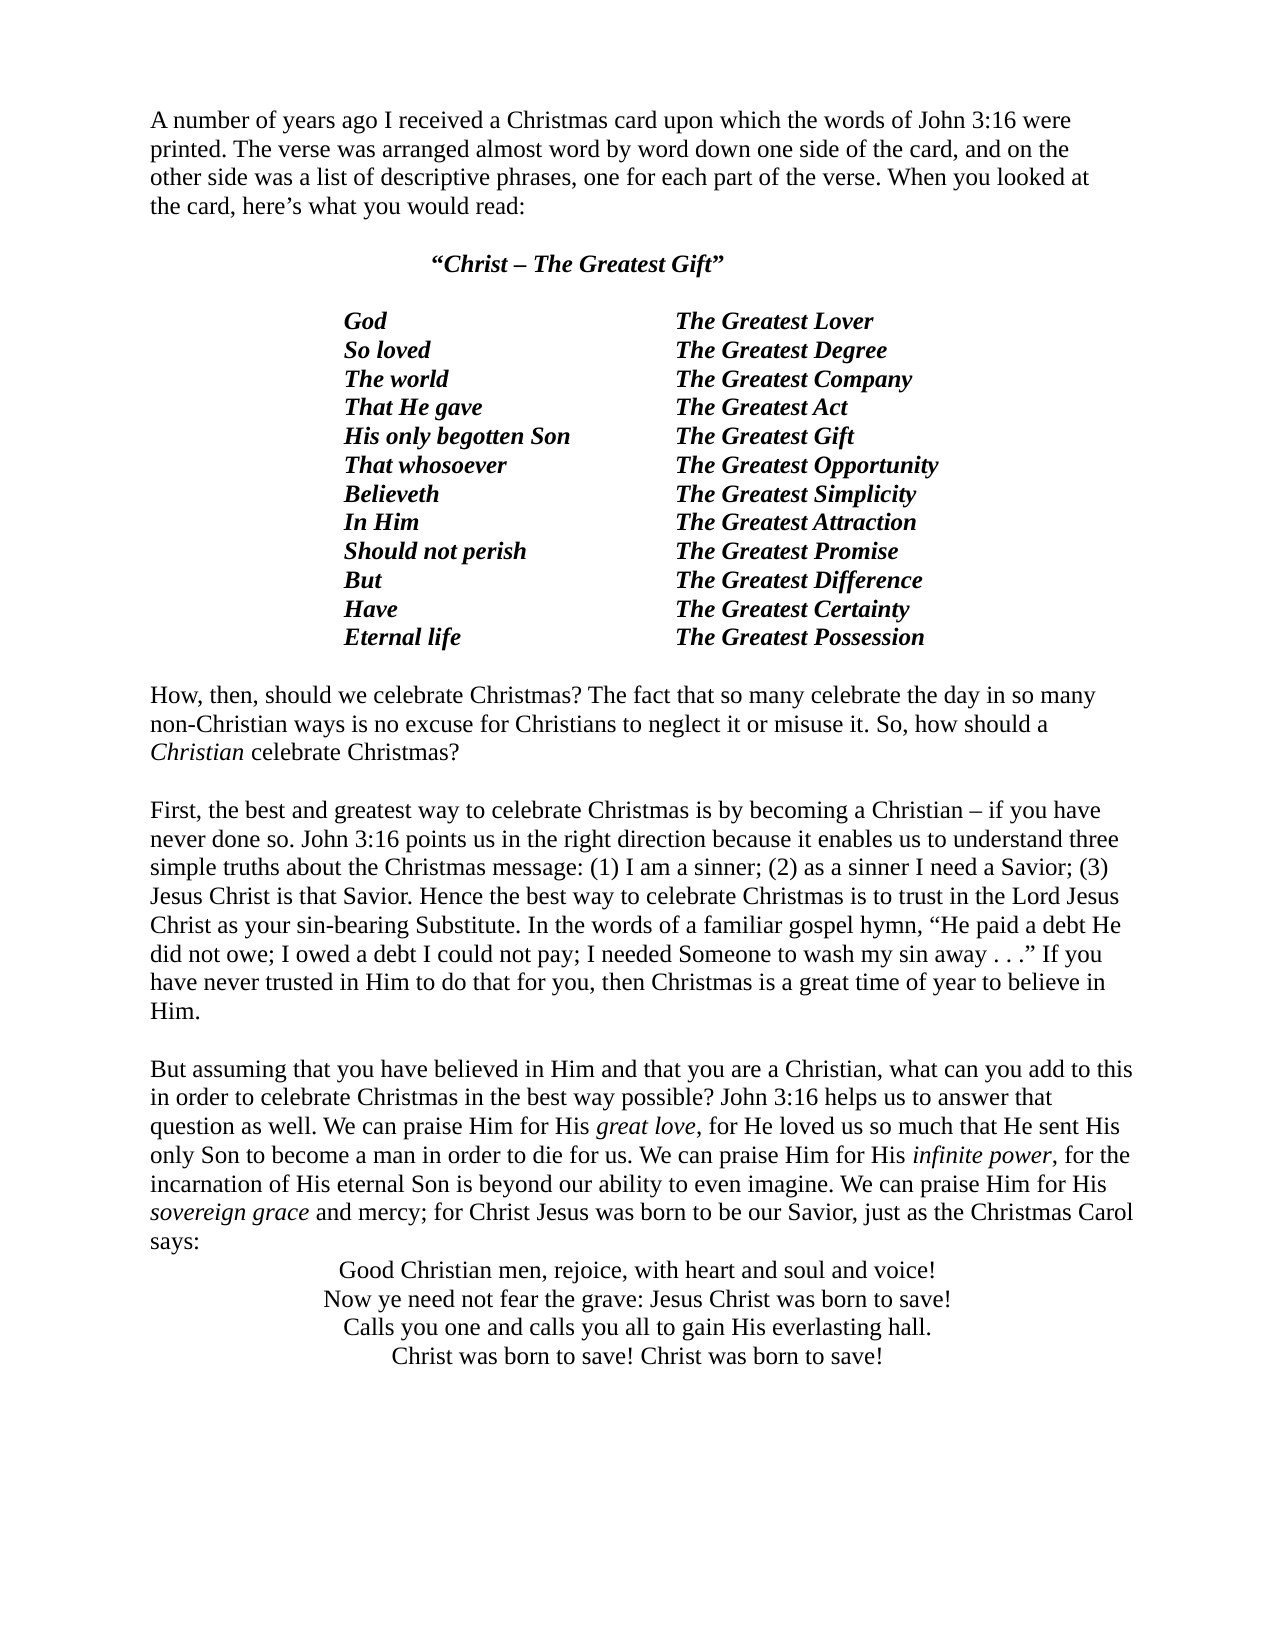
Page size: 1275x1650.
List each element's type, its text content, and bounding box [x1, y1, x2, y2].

text Christ was born to save! Christ was born to save! [150, 1341, 1125, 1370]
text That whosoever The Greatest Opportunity [150, 450, 1125, 479]
text “Christ – The Greatest Gift” [150, 249, 1125, 277]
text First, the best and greatest way to celebrate Christmas is by becoming a Christian – if you have never done so. John 3:16 points us in the right direction because it enables us to understand three simple truths about the Christmas message: (1) I am a sinner; (2) as a sinner I need a Savior; (3) Jesus Christ is that Savior. Hence the best way to celebrate Christmas is to trust in the Lord Jesus Christ as your sin-bearing Substitute. In the words of a familiar gospel hymn, “He paid a debt He did not owe; I owed a debt I could not pay; I needed Someone to wash my sin away . . .” If you have never trusted in Him to do that for you, then Christmas is a great time of year to believe in Him. [150, 795, 1125, 1025]
text That He gave The Greatest Act [150, 392, 1125, 421]
text Eternal life The Greatest Possession [150, 622, 1125, 651]
text In Him The Greatest Attraction [150, 507, 1125, 536]
text How, then, should we celebrate Christmas? The fact that so many celebrate the day in so many non-Christian ways is no excuse for Christians to neglect it or misuse it. So, how should a Christian celebrate Christmas? [150, 680, 1125, 766]
text So loved The Greatest Degree [150, 335, 1125, 364]
text His only begotten Son The Greatest Gift [150, 421, 1125, 450]
text Good Christian men, rejoice, with heart and soul and voice! [150, 1255, 1125, 1284]
text Believeth The Greatest Simplicity [150, 479, 1125, 507]
text A number of years ago I received a Christmas card upon which the words of John 3:16 were printed. The verse was arranged almost word by word down one side of the card, and on the other side was a list of descriptive phrases, one for each part of the verse. When you looked at the card, here’s what you would read: [150, 105, 1125, 220]
text God The Greatest Lover [150, 306, 1125, 335]
text But assuming that you have believed in Him and that you are a Christian, what can you add to this in order to celebrate Christmas in the best way possible? John 3:16 helps us to answer that question as well. We can praise Him for His great love, for He loved us so much that He sent His only Son to become a man in order to die for us. We can praise Him for His infinite power, for the incarnation of His eternal Son is beyond our ability to even imagine. We can praise Him for His sovereign grace and mercy; for Christ Jesus was born to be our Savior, just as the Christmas Carol says: [150, 1054, 1134, 1255]
text Now ye need not fear the grave: Jesus Christ was born to save! [150, 1284, 1125, 1312]
text Should not perish The Greatest Promise [150, 536, 1125, 565]
text Calls you one and calls you all to gain His everlasting hall. [150, 1312, 1125, 1341]
text But The Greatest Difference [150, 565, 1125, 594]
text Have The Greatest Certainty [150, 594, 1125, 622]
text The world The Greatest Company [150, 364, 1125, 392]
